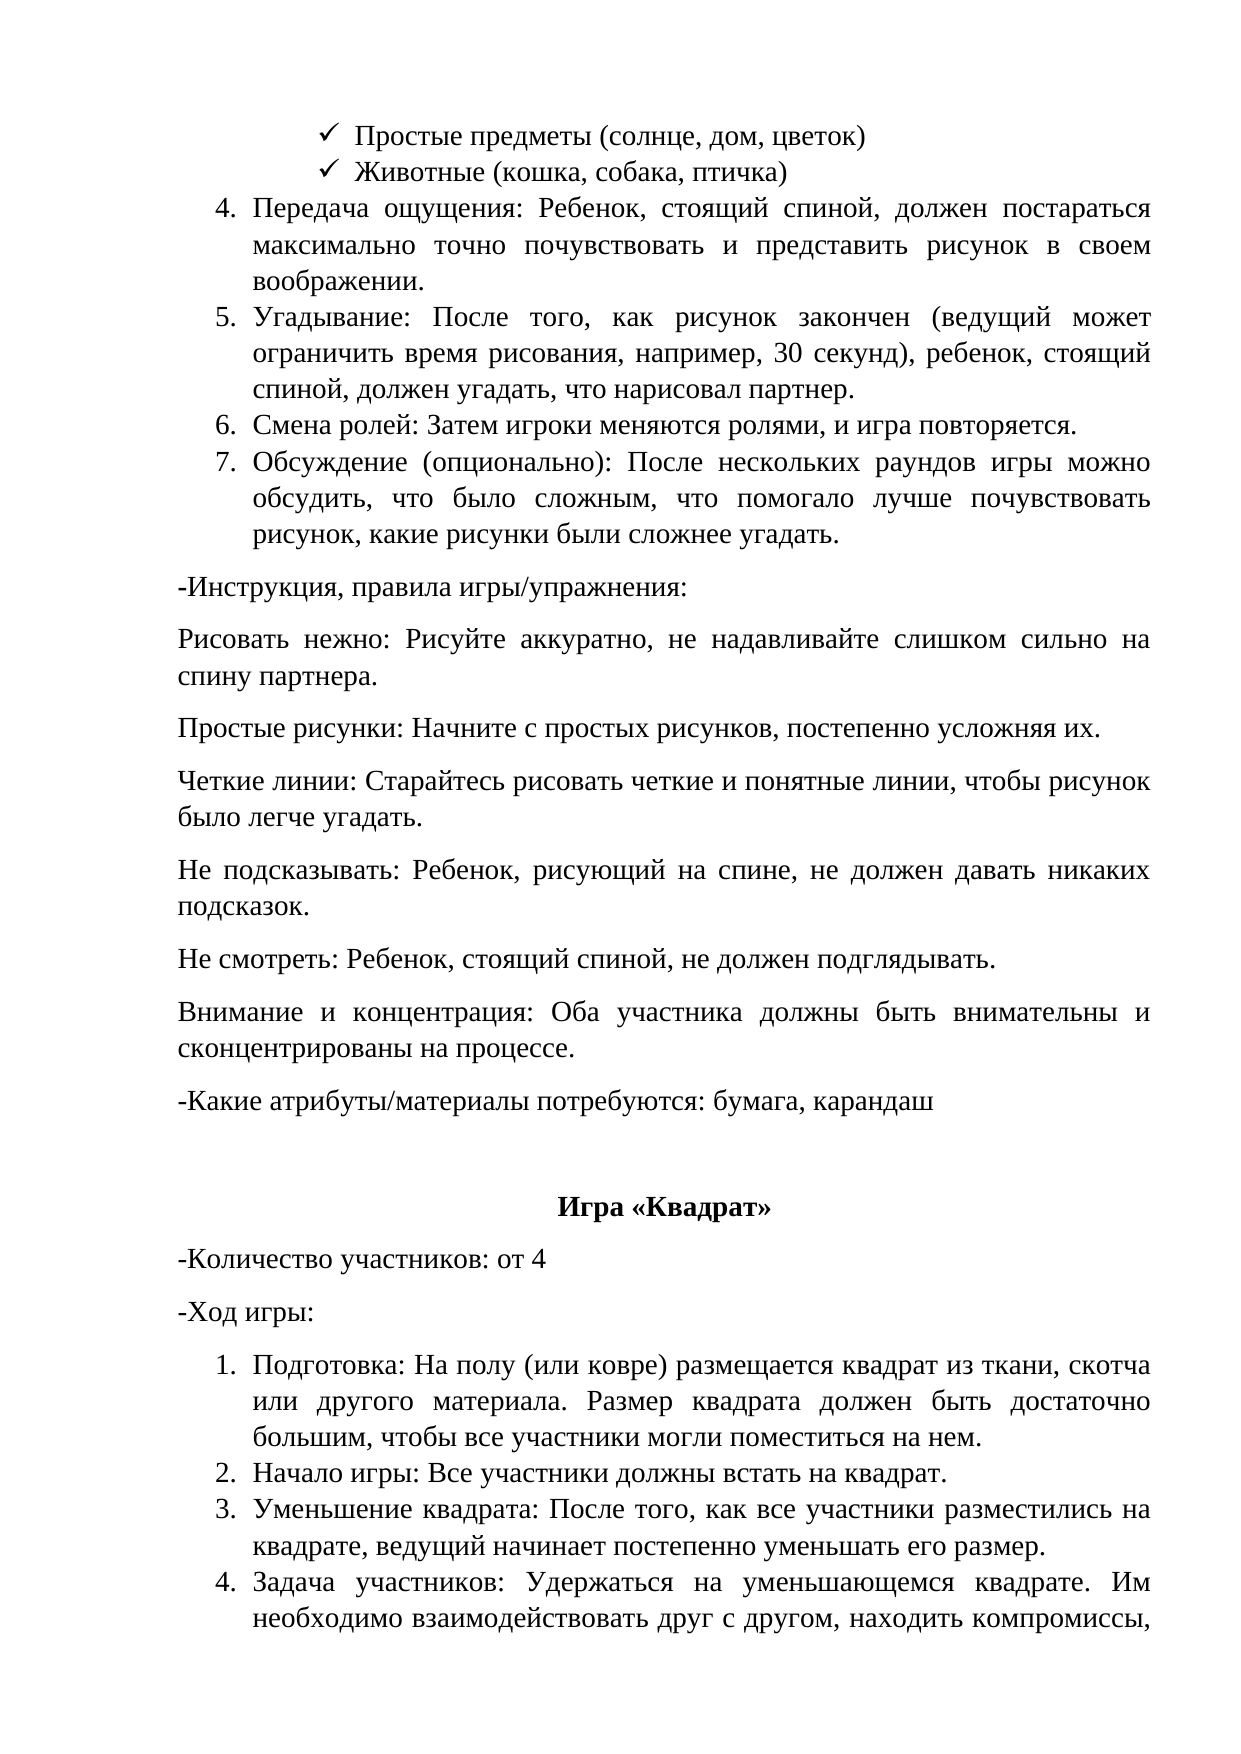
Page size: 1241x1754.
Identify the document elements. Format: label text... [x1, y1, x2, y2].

text Простые рисунки: Начните с простых рисунков, постепенно усложняя их. [177, 711, 1152, 744]
list Обсуждение (опционально): После нескольких раундов игры можно обсудить, что было сложным, что помогало лучше почувствовать рисунок, какие рисунки были сложнее угадать. [215, 444, 1152, 549]
list Уменьшение квадрата: После того, как все участники разместились на квадрате, ведущий начинает постепенно уменьшать его размер. [215, 1492, 1152, 1561]
text -Инструкция, правила игры/упражнения: [177, 569, 1152, 602]
list Угадывание: После того, как рисунок закончен (ведущий может ограничить время рисования, например, 30 секунд), ребенок, стоящий спиной, должен угадать, что нарисовал партнер. [215, 299, 1152, 405]
list Простые предметы (солнце, дом, цветок) [317, 118, 1152, 152]
text -Какие атрибуты/материалы потребуются: бумага, карандаш [177, 1083, 1152, 1117]
text Не смотреть: Ребенок, стоящий спиной, не должен подглядывать. [177, 941, 1152, 975]
text Не подсказывать: Ребенок, рисующий на спине, не должен давать никаких подсказок. [177, 852, 1152, 922]
text -Ход игры: [177, 1294, 1152, 1328]
list Смена ролей: Затем игроки меняются ролями, и игра повторяется. [215, 407, 1152, 441]
list Начало игры: Все участники должны встать на квадрат. [215, 1456, 1152, 1489]
list Животные (кошка, собака, птичка) [317, 154, 1152, 188]
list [215, 1564, 1152, 1634]
text Рисовать нежно: Рисуйте аккуратно, не надавливайте слишком сильно на спину партнера. [177, 622, 1152, 691]
text -Количество участников: от 4 [177, 1241, 1152, 1275]
text Игра «Квадрат» [177, 1189, 1152, 1222]
list Передача ощущения: Ребенок, стоящий спиной, должен постараться максимально точно почувствовать и представить рисунок в своем воображении. [215, 191, 1152, 296]
text Внимание и концентрация: Оба участника должны быть внимательны и сконцентрированы на процессе. [177, 994, 1152, 1064]
text Четкие линии: Старайтесь рисовать четкие и понятные линии, чтобы рисунок было легче угадать. [177, 763, 1152, 833]
list Подготовка: На полу (или ковре) размещается квадрат из ткани, скотча или другого материала. Размер квадрата должен быть достаточно большим, чтобы все участники могли поместиться на нем. [215, 1347, 1152, 1453]
